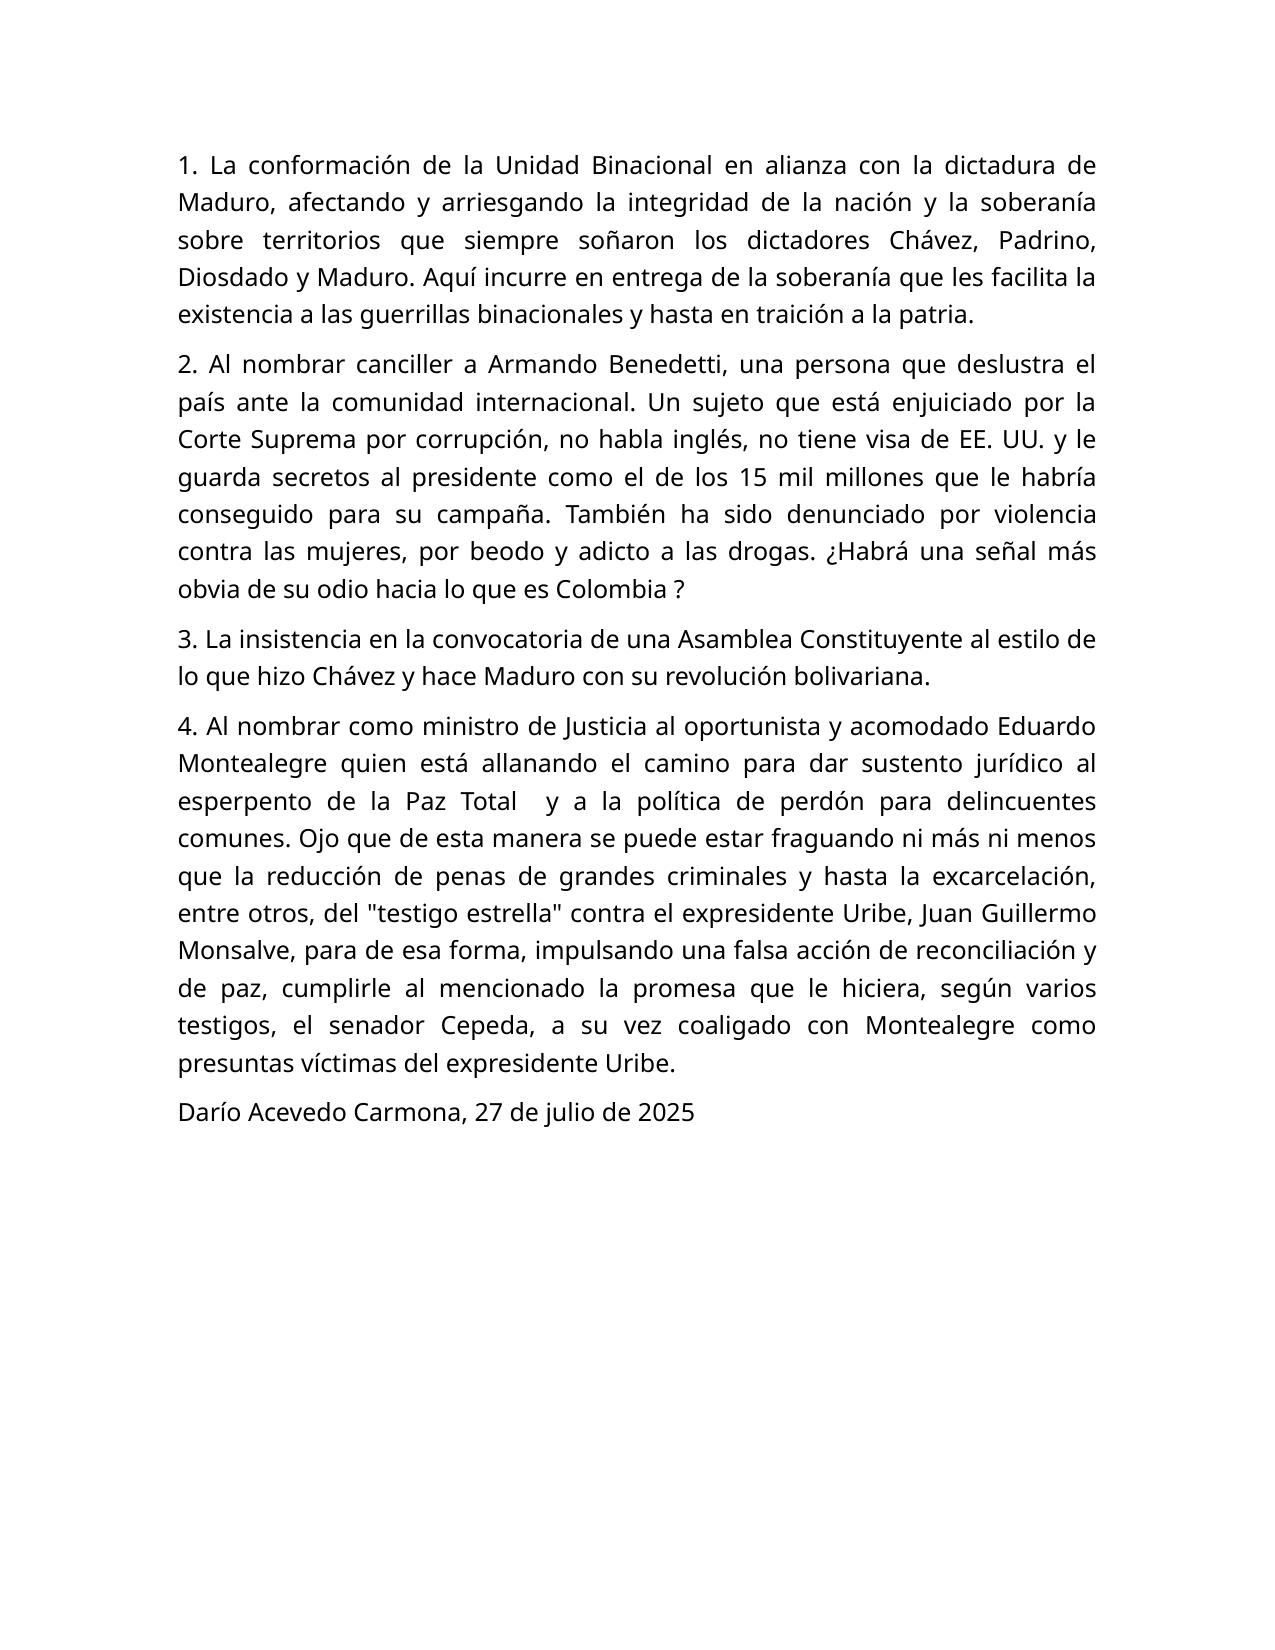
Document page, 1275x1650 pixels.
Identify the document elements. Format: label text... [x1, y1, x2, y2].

text 1. La conformación de la Unidad Binacional en alianza con la dictadura de Maduro, afectando y arriesgando la integridad de la nación y la soberanía sobre territorios que siempre soñaron los dictadores Chávez, Padrino, Diosdado y Maduro. Aquí incurre en entrega de la soberanía que les facilita la existencia a las guerrillas binacionales y hasta en traición a la patria. [177, 148, 1098, 331]
text 3. La insistencia en la convocatoria de una Asamblea Constituyente al estilo de lo que hizo Chávez y hace Maduro con su revolución bolivariana. [177, 621, 1098, 693]
text Darío Acevedo Carmona, 27 de julio de 2025 [177, 1095, 1098, 1129]
text 2. Al nombrar canciller a Armando Benedetti, una persona que deslustra el país ante la comunidad internacional. Un sujeto que está enjuiciado por la Corte Suprema por corrupción, no habla inglés, no tiene visa de EE. UU. y le guarda secretos al presidente como el de los 15 mil millones que le habría conseguido para su campaña. También ha sido denunciado por violencia contra las mujeres, por beodo y adicto a las drogas. ¿Habrá una señal más obvia de su odio hacia lo que es Colombia ? [177, 347, 1098, 606]
text 4. Al nombrar como ministro de Justicia al oportunista y acomodado Eduardo Montealegre quien está allanando el camino para dar sustento jurídico al esperpento de la Paz Total y a la política de perdón para delincuentes comunes. Ojo que de esta manera se puede estar fraguando ni más ni menos que la reducción de penas de grandes criminales y hasta la excarcelación, entre otros, del "testigo estrella" contra el expresidente Uribe, Juan Guillermo Monsalve, para de esa forma, impulsando una falsa acción de reconciliación y de paz, cumplirle al mencionado la promesa que le hiciera, según varios testigos, el senador Cepeda, a su vez coaligado con Montealegre como presuntas víctimas del expresidente Uribe. [177, 709, 1098, 1079]
